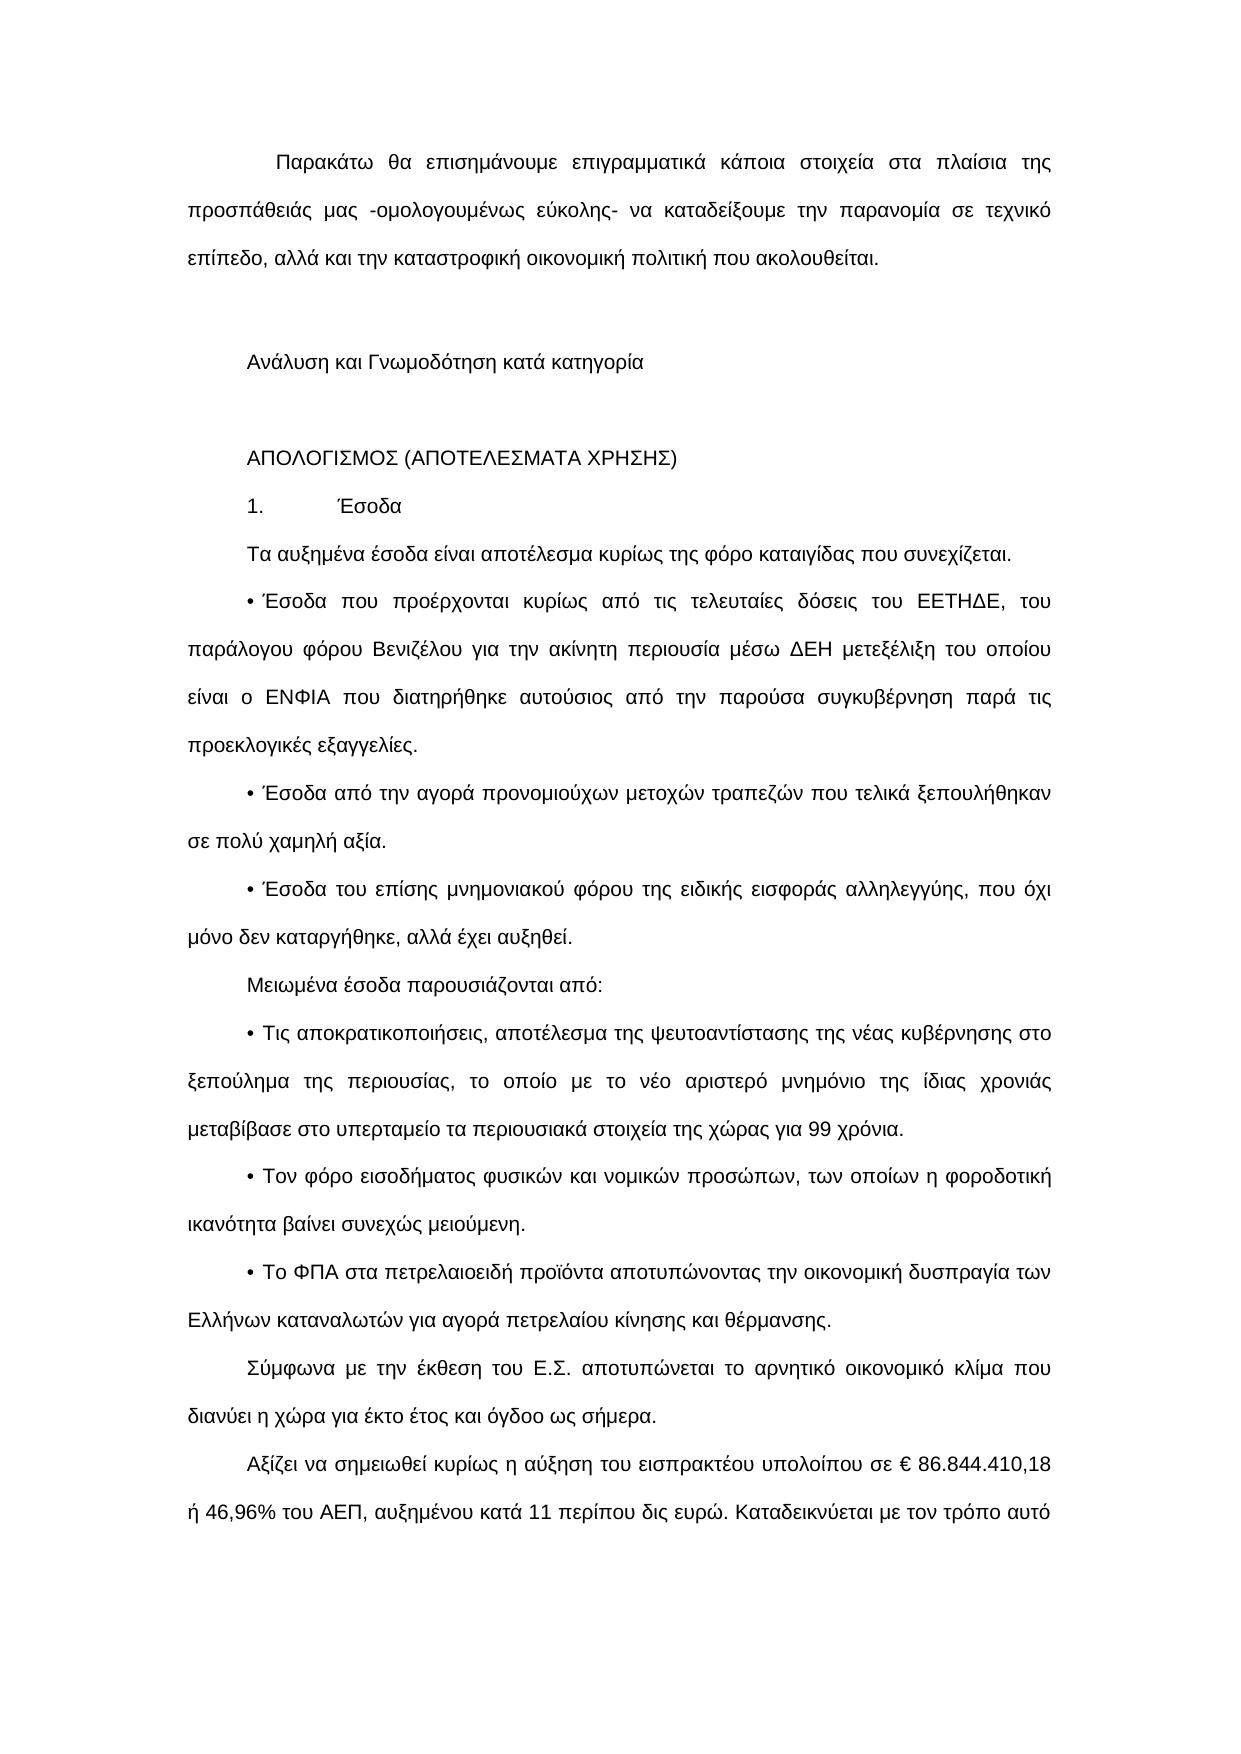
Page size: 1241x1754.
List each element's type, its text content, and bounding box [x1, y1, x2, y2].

text Παρακάτω θα επισημάνουμε επιγραμματικά κάποια στοιχεία στα πλαίσια της προσπάθειάς μας -ομολογουμένως εύκολης- να καταδείξουμε την παρανομία σε τεχνικό επίπεδο, αλλά και την καταστροφική οικονομική πολιτική που ακολουθείται. [187, 150, 1053, 270]
text • Τις αποκρατικοποιήσεις, αποτέλεσμα της ψευτοαντίστασης της νέας κυβέρνησης στο ξεπούλημα της περιουσίας, το οποίο με το νέο αριστερό μνημόνιο της ίδιας χρονιάς μεταβίβασε στο υπερταμείο τα περιουσιακά στοιχεία της χώρας για 99 χρόνια. [187, 1021, 1053, 1140]
text • Το ΦΠΑ στα πετρελαιοειδή προϊόντα αποτυπώνοντας την οικονομική δυσπραγία των Ελλήνων καταναλωτών για αγορά πετρελαίου κίνησης και θέρμανσης. [187, 1260, 1053, 1332]
text Σύμφωνα με την έκθεση του Ε.Σ. αποτυπώνεται το αρνητικό οικονομικό κλίμα που διανύει η χώρα για έκτο έτος και όγδοο ως σήμερα. [187, 1356, 1053, 1428]
text ΑΠΟΛΟΓΙΣΜΟΣ (ΑΠΟΤΕΛΕΣΜΑΤΑ ΧΡΗΣΗΣ) [187, 446, 1053, 469]
text Τα αυξημένα έσοδα είναι αποτέλεσμα κυρίως της φόρο καταιγίδας που συνεχίζεται. [187, 541, 1053, 565]
text • Τον φόρο εισοδήματος φυσικών και νομικών προσώπων, των οποίων η φοροδοτική ικανότητα βαίνει συνεχώς μειούμενη. [187, 1164, 1053, 1236]
text Μειωμένα έσοδα παρουσιάζονται από: [187, 973, 1053, 997]
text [187, 1452, 1053, 1524]
text • Έσοδα του επίσης μνημονιακού φόρου της ειδικής εισφοράς αλληλεγγύης, που όχι μόνο δεν καταργήθηκε, αλλά έχει αυξηθεί. [187, 877, 1053, 949]
text 1. Έσοδα [187, 493, 1053, 517]
text • Έσοδα από την αγορά προνομιούχων μετοχών τραπεζών που τελικά ξεπουλήθηκαν σε πολύ χαμηλή αξία. [187, 781, 1053, 853]
text Ανάλυση και Γνωμοδότηση κατά κατηγορία [187, 350, 1053, 374]
text • Έσοδα που προέρχονται κυρίως από τις τελευταίες δόσεις του ΕΕΤΗΔΕ, του παράλογου φόρου Βενιζέλου για την ακίνητη περιουσία μέσω ΔΕΗ μετεξέλιξη του οποίου είναι ο ΕΝΦΙΑ που διατηρήθηκε αυτούσιος από την παρούσα συγκυβέρνηση παρά τις προεκλογικές εξαγγελίες. [187, 589, 1053, 757]
